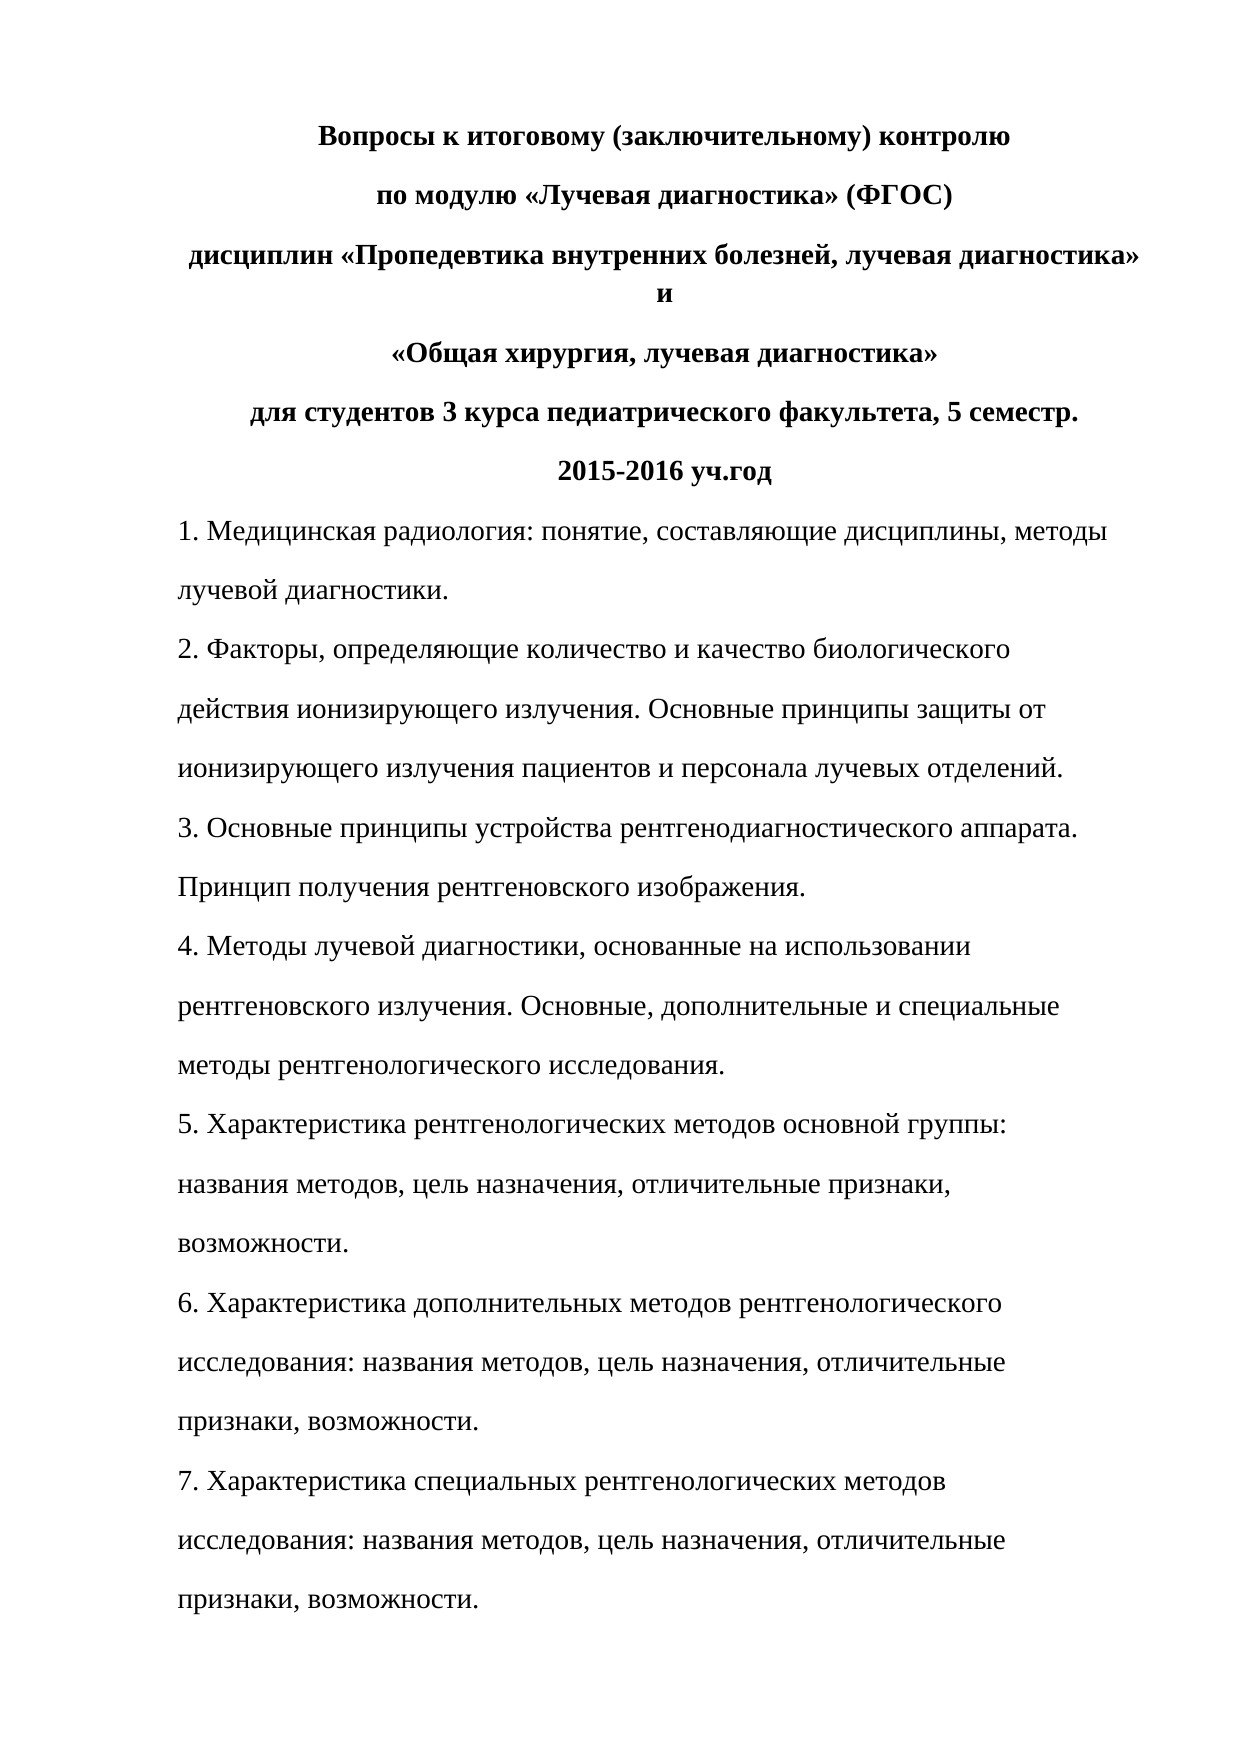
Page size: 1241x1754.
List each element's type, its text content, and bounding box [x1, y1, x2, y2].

text 2015-2016 уч.год [177, 453, 1152, 487]
text дисциплин «Пропедевтика внутренних болезней, лучевая диагностика» и [177, 237, 1152, 309]
text названия методов, цель назначения, отличительные признаки, [177, 1166, 1152, 1199]
text рентгеновского излучения. Основные, дополнительные и специальные [177, 988, 1152, 1021]
text 6. Характеристика дополнительных методов рентгенологического [177, 1285, 1152, 1318]
text Принцип получения рентгеновского изображения. [177, 869, 1152, 903]
text признаки, возможности. [177, 1403, 1152, 1437]
text по модулю «Лучевая диагностика» (ФГОС) [177, 177, 1152, 211]
text лучевой диагностики. [177, 572, 1152, 606]
text «Общая хирургия, лучевая диагностика» [177, 335, 1152, 368]
text для студентов 3 курса педиатрического факультета, 5 семестр. [177, 394, 1152, 428]
text Вопросы к итоговому (заключительному) контролю [177, 118, 1152, 152]
text 2. Факторы, определяющие количество и качество биологического [177, 632, 1152, 665]
text признаки, возможности. [177, 1582, 1152, 1615]
text возможности. [177, 1225, 1152, 1259]
text 4. Методы лучевой диагностики, основанные на использовании [177, 928, 1152, 962]
text методы рентгенологического исследования. [177, 1047, 1152, 1081]
text 7. Характеристика специальных рентгенологических методов [177, 1463, 1152, 1496]
text 3. Основные принципы устройства рентгенодиагностического аппарата. [177, 810, 1152, 843]
text исследования: названия методов, цель назначения, отличительные [177, 1344, 1152, 1378]
text 5. Характеристика рентгенологических методов основной группы: [177, 1107, 1152, 1140]
text 1. Медицинская радиология: понятие, составляющие дисциплины, методы [177, 513, 1152, 546]
text ионизирующего излучения пациентов и персонала лучевых отделений. [177, 750, 1152, 784]
text действия ионизирующего излучения. Основные принципы защиты от [177, 691, 1152, 724]
text исследования: названия методов, цель назначения, отличительные [177, 1522, 1152, 1556]
